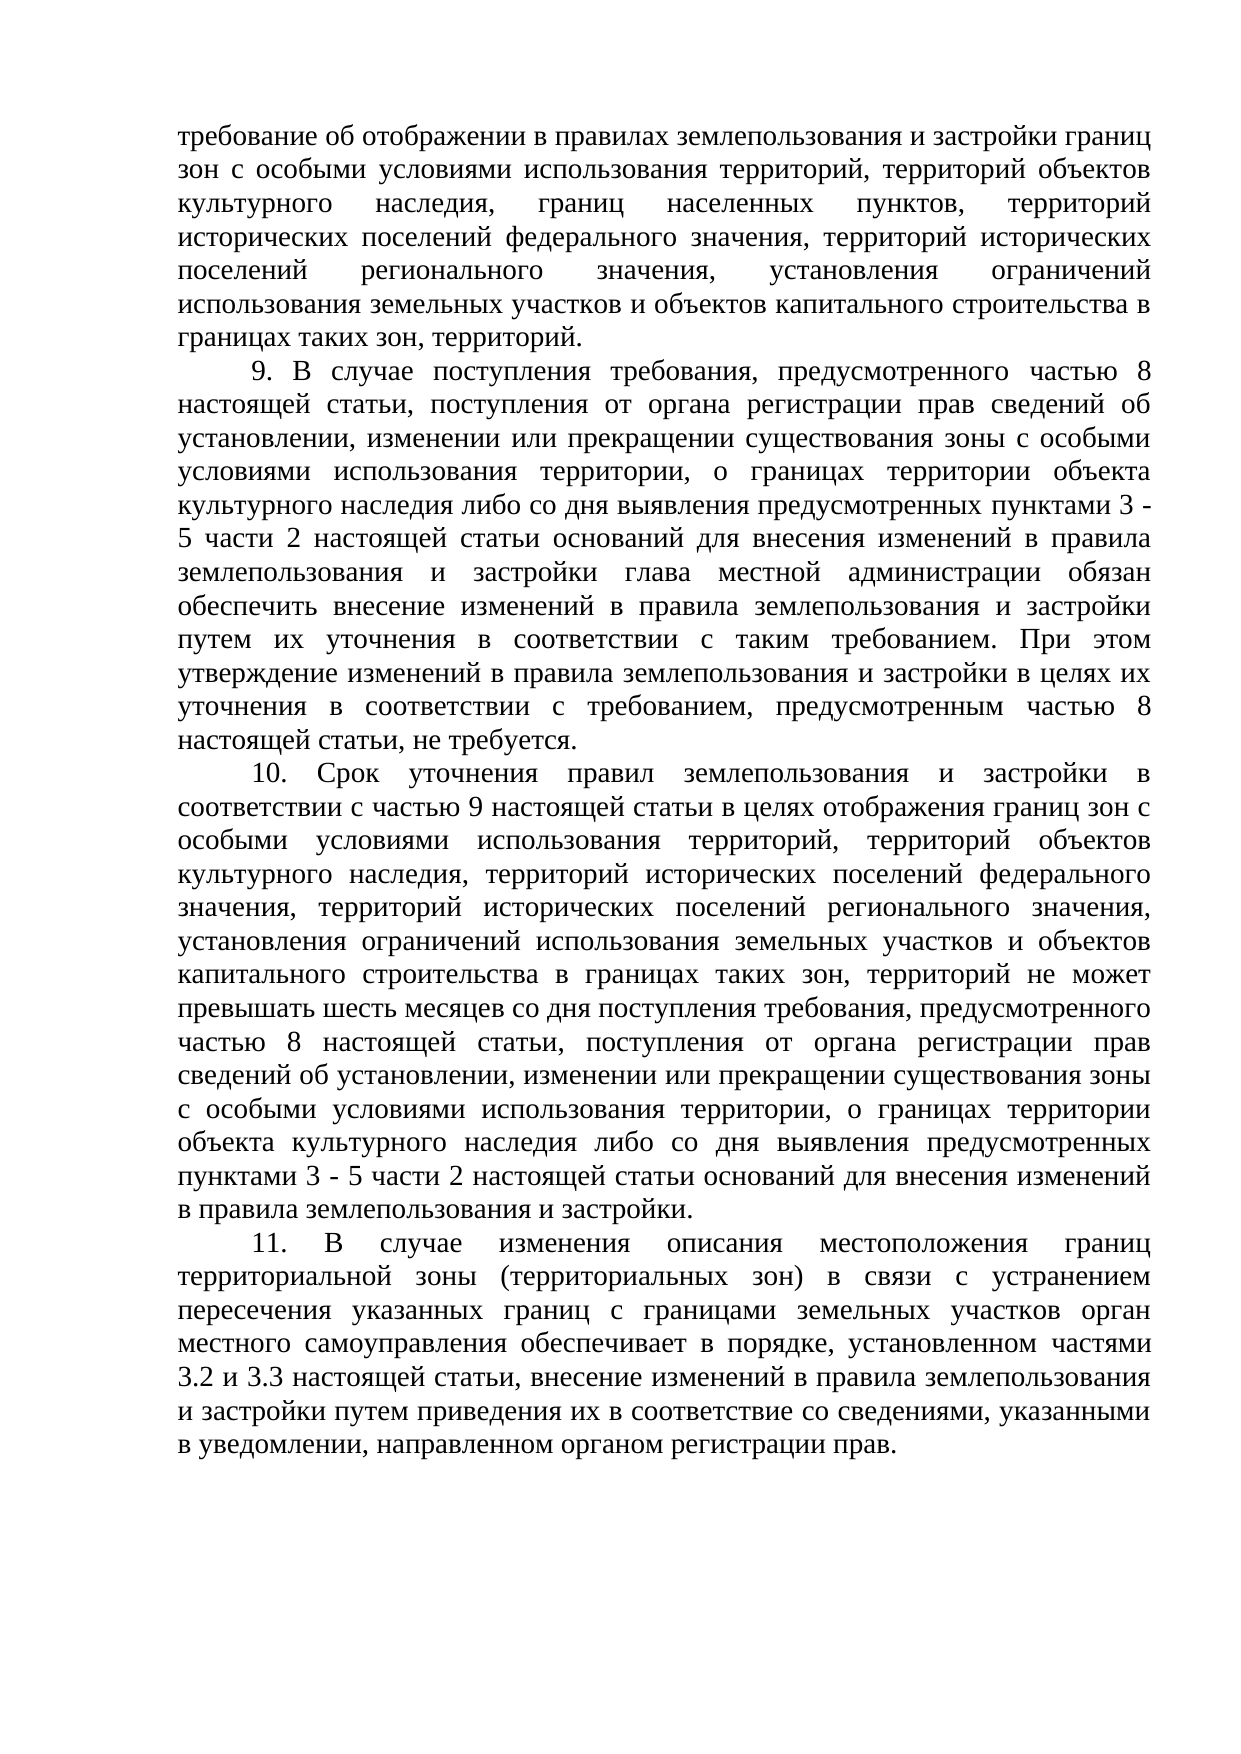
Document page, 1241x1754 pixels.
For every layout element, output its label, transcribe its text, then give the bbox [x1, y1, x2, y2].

text 11. В случае изменения описания местоположения границ территориальной зоны (территориальных зон) в связи с устранением пересечения указанных границ с границами земельных участков орган местного самоуправления обеспечивает в порядке, установленном частями 3.2 и 3.3 настоящей статьи, внесение изменений в правила землепользования и застройки путем приведения их в соответствие со сведениями, указанными в уведомлении, направленном органом регистрации прав. [177, 1225, 1152, 1460]
text 9. В случае поступления требования, предусмотренного частью 8 настоящей статьи, поступления от органа регистрации прав сведений об установлении, изменении или прекращении существования зоны с особыми условиями использования территории, о границах территории объекта культурного наследия либо со дня выявления предусмотренных пунктами 3 - 5 части 2 настоящей статьи оснований для внесения изменений в правила землепользования и застройки глава местной администрации обязан обеспечить внесение изменений в правила землепользования и застройки путем их уточнения в соответствии с таким требованием. При этом утверждение изменений в правила землепользования и застройки в целях их уточнения в соответствии с требованием, предусмотренным частью 8 настоящей статьи, не требуется. [177, 353, 1152, 755]
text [177, 118, 1152, 353]
text 10. Срок уточнения правил землепользования и застройки в соответствии с частью 9 настоящей статьи в целях отображения границ зон с особыми условиями использования территорий, территорий объектов культурного наследия, территорий исторических поселений федерального значения, территорий исторических поселений регионального значения, установления ограничений использования земельных участков и объектов капитального строительства в границах таких зон, территорий не может превышать шесть месяцев со дня поступления требования, предусмотренного частью 8 настоящей статьи, поступления от органа регистрации прав сведений об установлении, изменении или прекращении существования зоны с особыми условиями использования территории, о границах территории объекта культурного наследия либо со дня выявления предусмотренных пунктами 3 - 5 части 2 настоящей статьи оснований для внесения изменений в правила землепользования и застройки. [177, 755, 1152, 1225]
